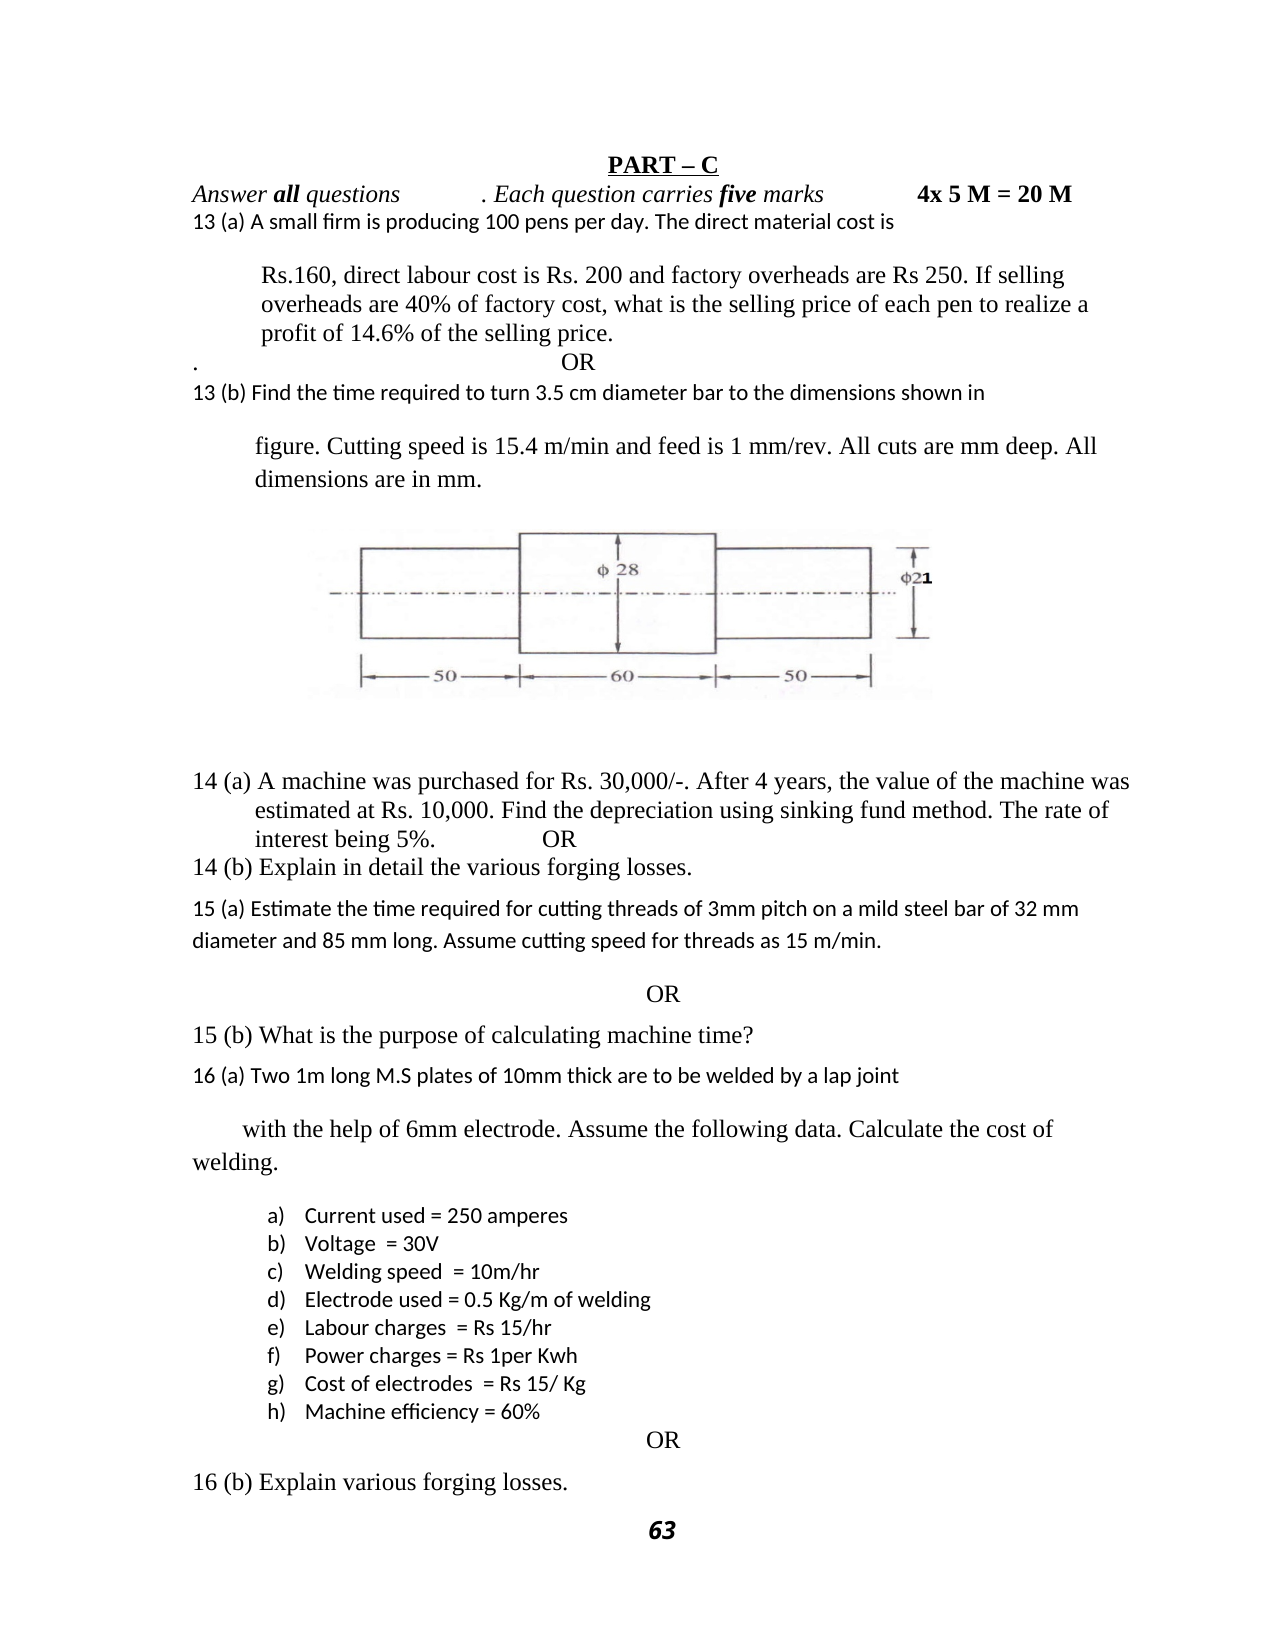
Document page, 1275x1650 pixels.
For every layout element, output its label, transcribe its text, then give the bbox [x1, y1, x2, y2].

list Cost of electrodes = Rs 15/ Kg [267, 1369, 1134, 1397]
list Voltage = 30V [267, 1229, 1134, 1257]
text overheads are 40% of factory cost, what is the selling price of each pen to realize a [192, 289, 1134, 318]
text Rs.160, direct labour cost is Rs. 200 and factory overheads are Rs 250. If selling [192, 261, 1134, 289]
text profit of 14.6% of the selling price. [192, 318, 1134, 347]
text PART – C [192, 150, 1134, 179]
text interest being 5%. OR [192, 824, 1134, 852]
list Electrode used = 0.5 Kg/m of welding [267, 1285, 1134, 1313]
text figure. Cutting speed is 15.4 m/min and feed is 1 mm/rev. All cuts are mm deep. All [192, 431, 1134, 459]
text 15 (b) What is the purpose of calculating machine time? [192, 1020, 1134, 1049]
list 16 (a) Two 1m long M.S plates of 10mm thick are to be welded by a lap joint [192, 1061, 1134, 1089]
text OR [192, 979, 1134, 1008]
text 16 (b) Explain various forging losses. [192, 1467, 1134, 1495]
list 13 (a) A small firm is producing 100 pens per day. The direct material cost is [192, 207, 1134, 236]
text 14 (b) Explain in detail the various forging losses. [192, 852, 1134, 881]
text dimensions are in mm. [192, 464, 1134, 493]
list Current used = 250 amperes [267, 1201, 1134, 1229]
text estimated at Rs. 10,000. Find the depreciation using sinking fund method. The rate of [192, 795, 1134, 824]
list 13 (b) Find the time required to turn 3.5 cm diameter bar to the dimensions shown in [192, 378, 1134, 406]
text 14 (a) A machine was purchased for Rs. 30,000/-. After 4 years, the value of the machine was [192, 766, 1134, 795]
text . OR [192, 347, 1134, 376]
list Power charges = Rs 1per Kwh [267, 1341, 1134, 1369]
list Labour charges = Rs 15/hr [267, 1313, 1134, 1341]
list Machine efficiency = 60% [267, 1397, 1134, 1425]
text with the help of 6mm electrode. Assume the following data. Calculate the cost of welding. [192, 1114, 1134, 1176]
list 15 (a) Estimate the time required for cutting threads of 3mm pitch on a mild steel bar of 32 mm diameter and 85 mm long. Assume cutting speed for threads as 15 m/min. [192, 894, 1134, 954]
text Answer all questions . Each question carries five marks 4x 5 M = 20 M [192, 179, 1134, 207]
list Welding speed = 10m/hr [267, 1257, 1134, 1285]
text OR [192, 1425, 1134, 1454]
picture [307, 529, 933, 700]
